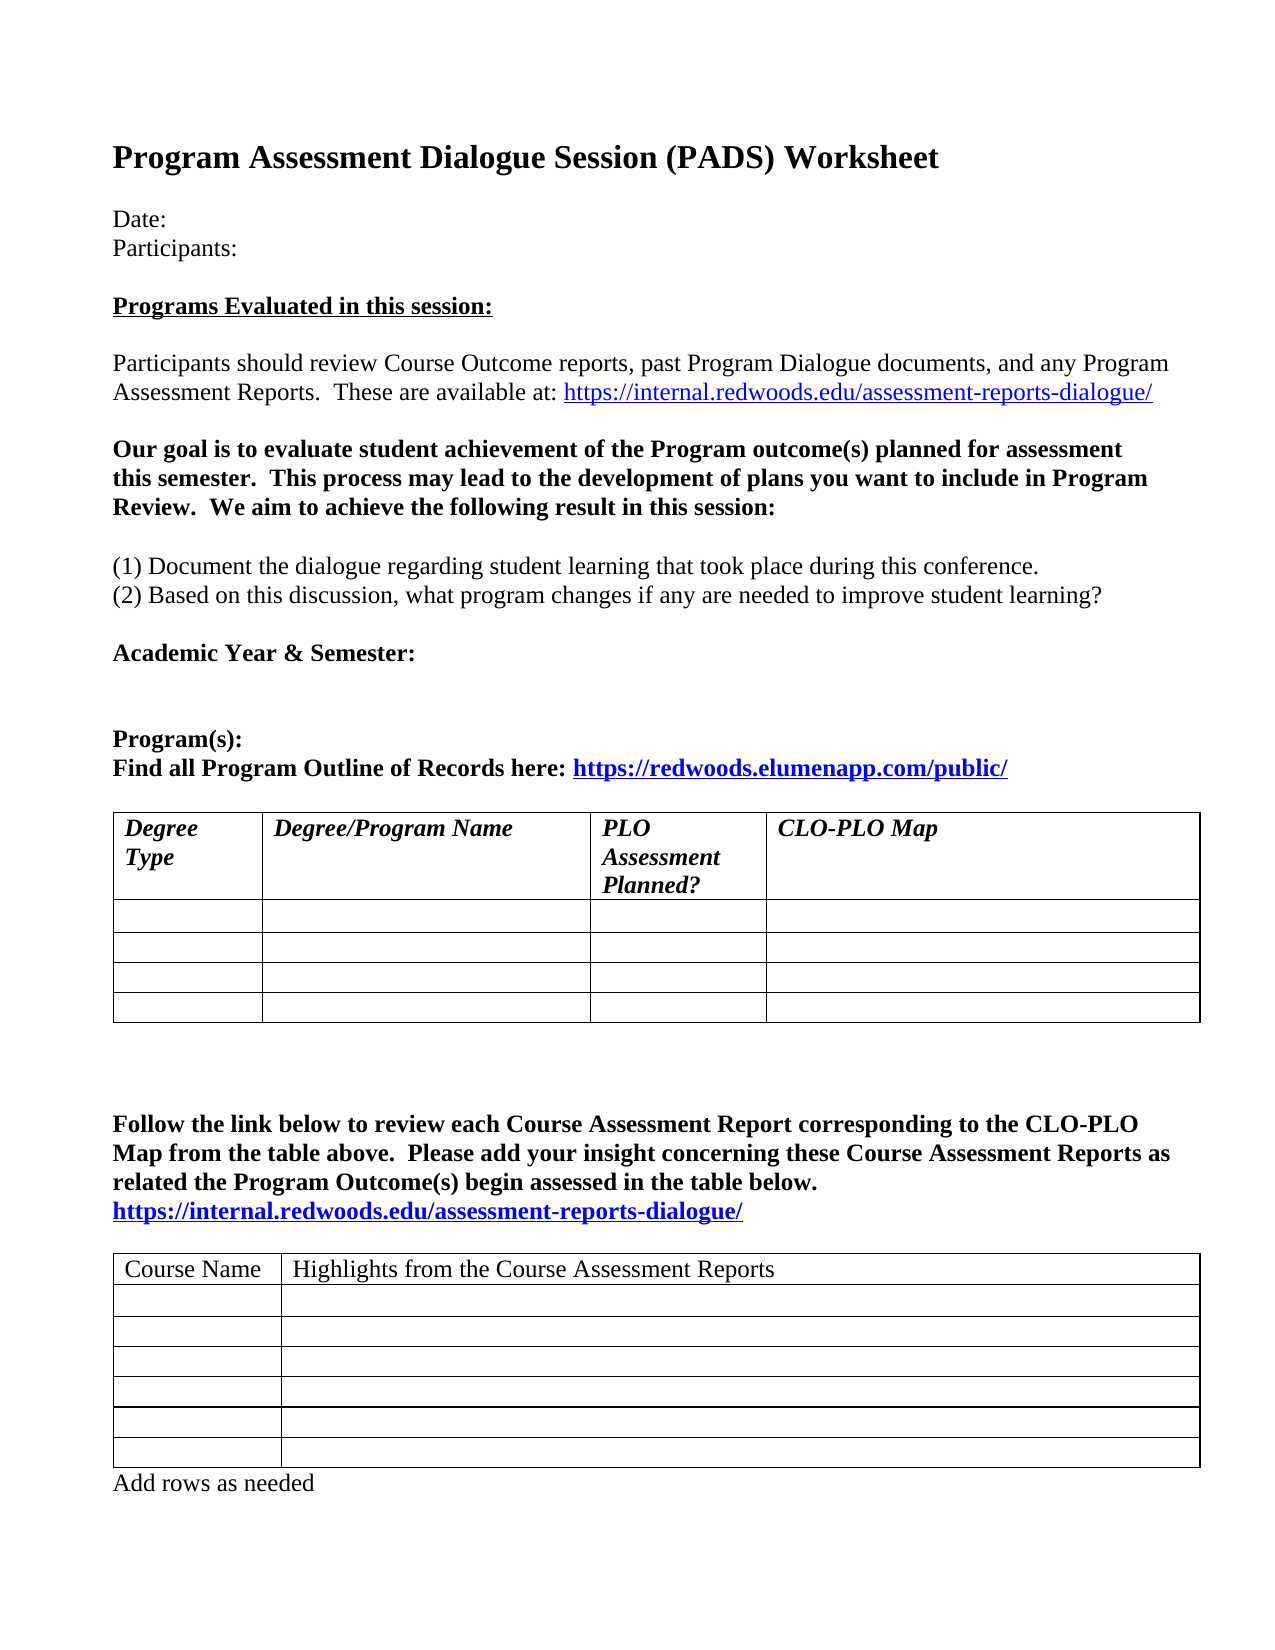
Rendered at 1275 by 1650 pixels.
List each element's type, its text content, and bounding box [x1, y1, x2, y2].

text Participants: [112, 233, 1162, 262]
table_cell [591, 933, 766, 962]
text (1) Document the dialogue regarding student learning that took place during this conference. [112, 551, 1162, 580]
table_cell [767, 963, 1199, 992]
table_cell [591, 963, 766, 992]
table_header Highlights from the Course Assessment Reports [282, 1254, 1199, 1283]
text Add rows as needed [112, 1468, 1162, 1497]
table_cell [263, 993, 590, 1022]
table_cell [114, 993, 262, 1022]
table_header Degree Type [114, 813, 262, 899]
table_cell [114, 963, 262, 992]
table_cell [282, 1317, 1199, 1346]
table_cell [114, 1408, 281, 1437]
table_cell [114, 1317, 281, 1346]
text Date: [112, 204, 1162, 233]
table_cell [282, 1438, 1199, 1467]
table_cell [263, 963, 590, 992]
text Follow the link below to review each Course Assessment Report corresponding to the CLO-PLO Map from the table above. Please add your insight concerning these Course Assessment Reports as related the Program Outcome(s) begin assessed in the table below. https://internal.redwoods.edu/assessment-reports-dialogue/ [112, 1109, 1181, 1224]
table_cell [282, 1377, 1199, 1406]
table_cell [114, 1285, 281, 1316]
text Program(s): [112, 724, 1162, 753]
table_cell [114, 1347, 281, 1376]
table_cell [263, 933, 590, 962]
table_cell [114, 933, 262, 962]
table_cell [263, 900, 590, 932]
table_cell [767, 993, 1199, 1022]
subtitle Program Assessment Dialogue Session (PADS) Worksheet [112, 137, 1162, 176]
table_cell [282, 1408, 1199, 1437]
text Participants should review Course Outcome reports, past Program Dialogue documents, and any Program Assessment Reports. These are available at: https://internal.redwoods.edu/assessment-reports-dialogue/ [112, 348, 1181, 406]
text (2) Based on this discussion, what program changes if any are needed to improve student learning? [112, 580, 1162, 609]
text Programs Evaluated in this session: [112, 291, 1162, 319]
table_cell [114, 900, 262, 932]
text Find all Program Outline of Records here: https://redwoods.elumenapp.com/public/ [112, 753, 1162, 812]
table_header PLO Assessment Planned? [591, 813, 766, 899]
text Our goal is to evaluate student achievement of the Program outcome(s) planned for assessment this semester. This process may lead to the development of plans you want to include in Program Review. We aim to achieve the following result in this session: [112, 434, 1162, 551]
table_cell [767, 900, 1199, 932]
table_header Course Name [114, 1254, 281, 1283]
table_cell [114, 1377, 281, 1406]
table_cell [767, 933, 1199, 962]
table_cell [282, 1347, 1199, 1376]
text Academic Year & Semester: [112, 638, 1162, 666]
table_cell [282, 1285, 1199, 1316]
table_header Degree/Program Name [263, 813, 590, 899]
table_header CLO-PLO Map [767, 813, 1199, 899]
table_cell [591, 900, 766, 932]
table_cell [114, 1438, 281, 1467]
table_cell [591, 993, 766, 1022]
